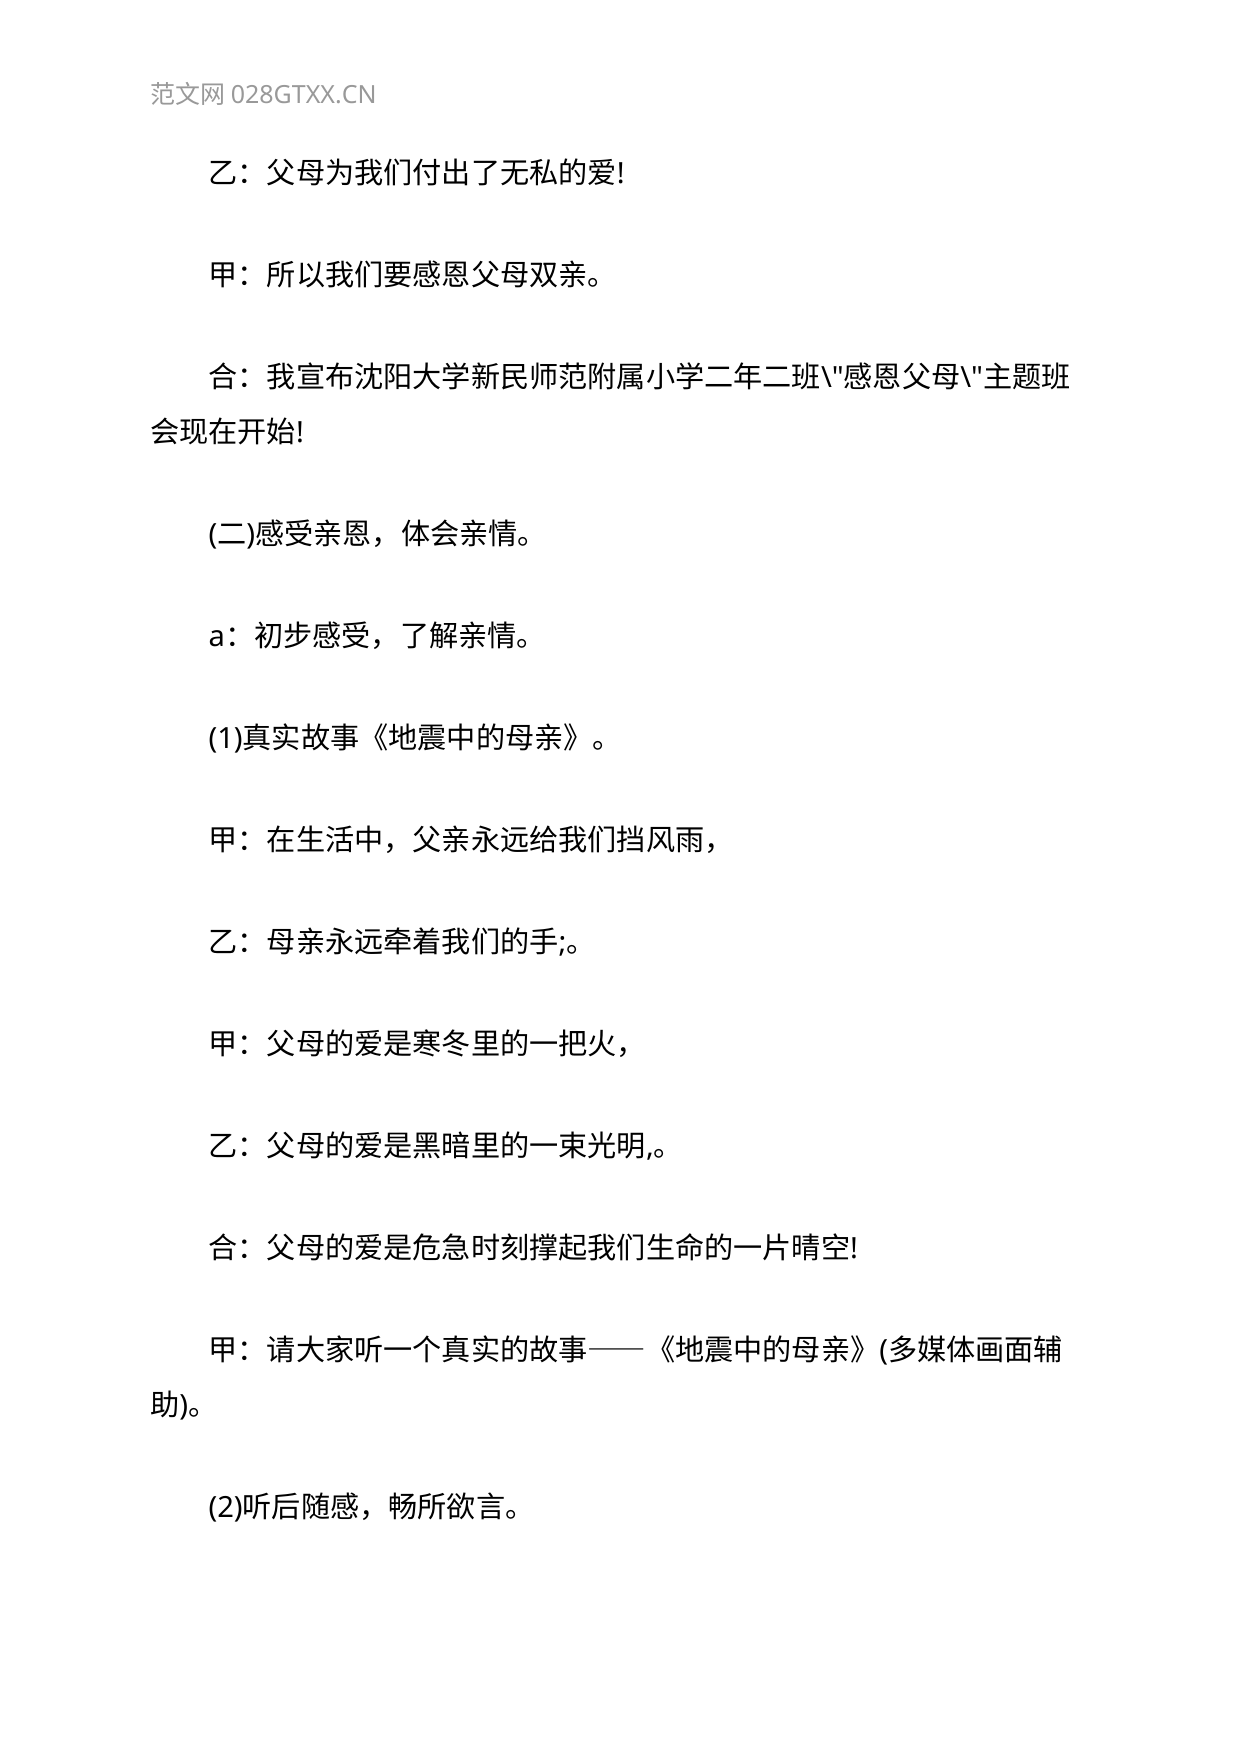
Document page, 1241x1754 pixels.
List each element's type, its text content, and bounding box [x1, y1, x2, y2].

text 甲：在生活中，父亲永远给我们挡风雨， [150, 817, 1090, 859]
text (二)感受亲恩，体会亲情。 [150, 511, 1090, 553]
text 甲：请大家听一个真实的故事——《地震中的母亲》(多媒体画面辅助)。 [150, 1326, 1090, 1423]
text 乙：父母的爱是黑暗里的一束光明,。 [150, 1122, 1090, 1164]
text (1)真实故事《地震中的母亲》。 [150, 715, 1090, 757]
text 合：父母的爱是危急时刻撑起我们生命的一片晴空! [150, 1224, 1090, 1267]
text a：初步感受，了解亲情。 [150, 613, 1090, 655]
text 乙：父母为我们付出了无私的爱! [150, 150, 1090, 192]
text 乙：母亲永远牵着我们的手;。 [150, 918, 1090, 961]
text (2)听后随感，畅所欲言。 [150, 1483, 1090, 1526]
text 甲：所以我们要感恩父母双亲。 [150, 252, 1090, 294]
text 合：我宣布沈阳大学新民师范附属小学二年二班\"感恩父母\"主题班会现在开始! [150, 354, 1090, 451]
text 甲：父母的爱是寒冬里的一把火， [150, 1020, 1090, 1063]
